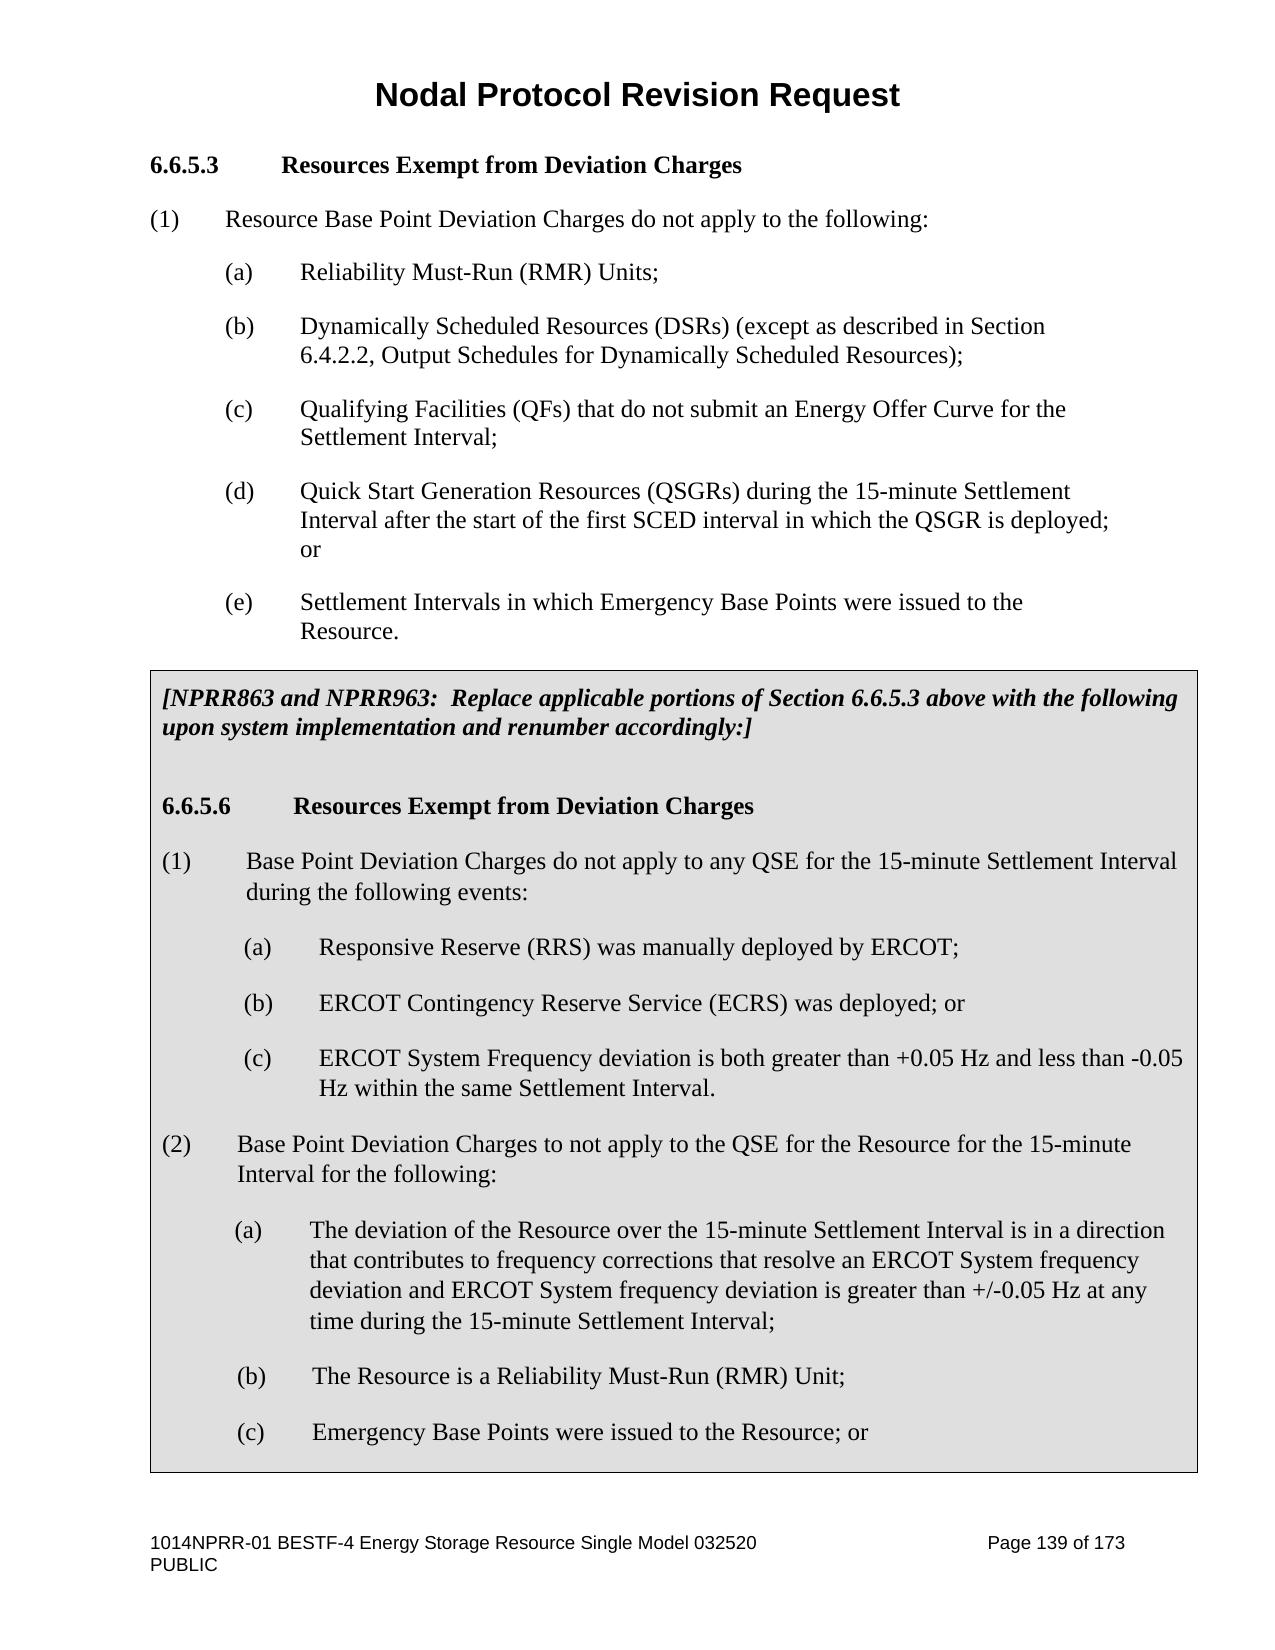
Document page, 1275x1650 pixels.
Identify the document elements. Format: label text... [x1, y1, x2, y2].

text 6.6.5.3 Resources Exempt from Deviation Charges [150, 150, 1125, 179]
text (b) Dynamically Scheduled Resources (DSRs) (except as described in Section 6.4.2.2, Output Schedules for Dynamically Scheduled Resources); [225, 311, 1125, 369]
text (d) Quick Start Generation Resources (QSGRs) during the 15-minute Settlement Interval after the start of the first SCED interval in which the QSGR is deployed; or [225, 476, 1125, 562]
text (a) Reliability Must-Run (RMR) Units; [225, 257, 1125, 286]
text (c) Qualifying Facilities (QFs) that do not submit an Energy Offer Curve for the Settlement Interval; [225, 394, 1125, 451]
text (1) Resource Base Point Deviation Charges do not apply to the following: [150, 204, 1125, 232]
text (e) Settlement Intervals in which Emergency Base Points were issued to the Resource. [225, 587, 1125, 645]
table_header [151, 671, 1197, 1472]
